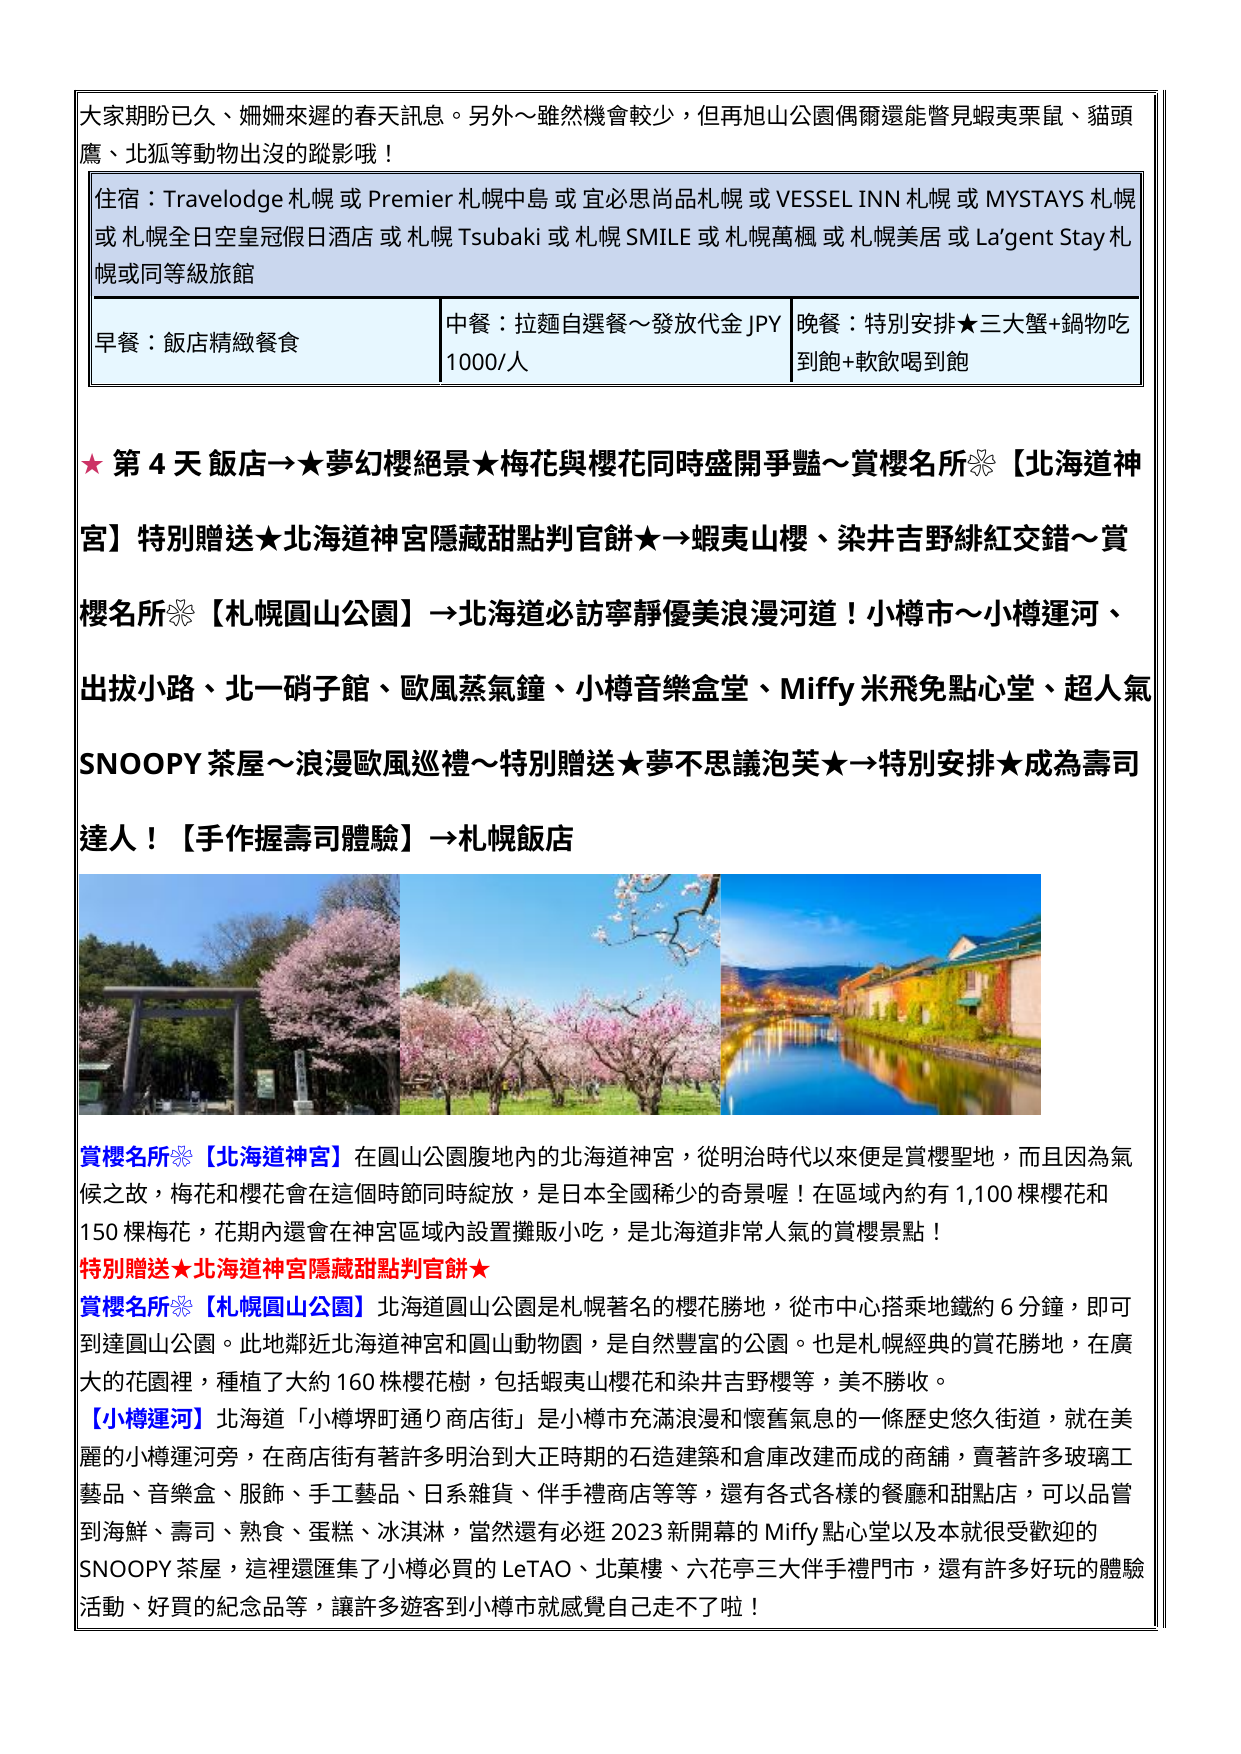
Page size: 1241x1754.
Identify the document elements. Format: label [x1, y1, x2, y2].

table_cell [78, 93, 1156, 1627]
table_cell [1156, 90, 1163, 1627]
picture [78, 874, 1041, 1115]
